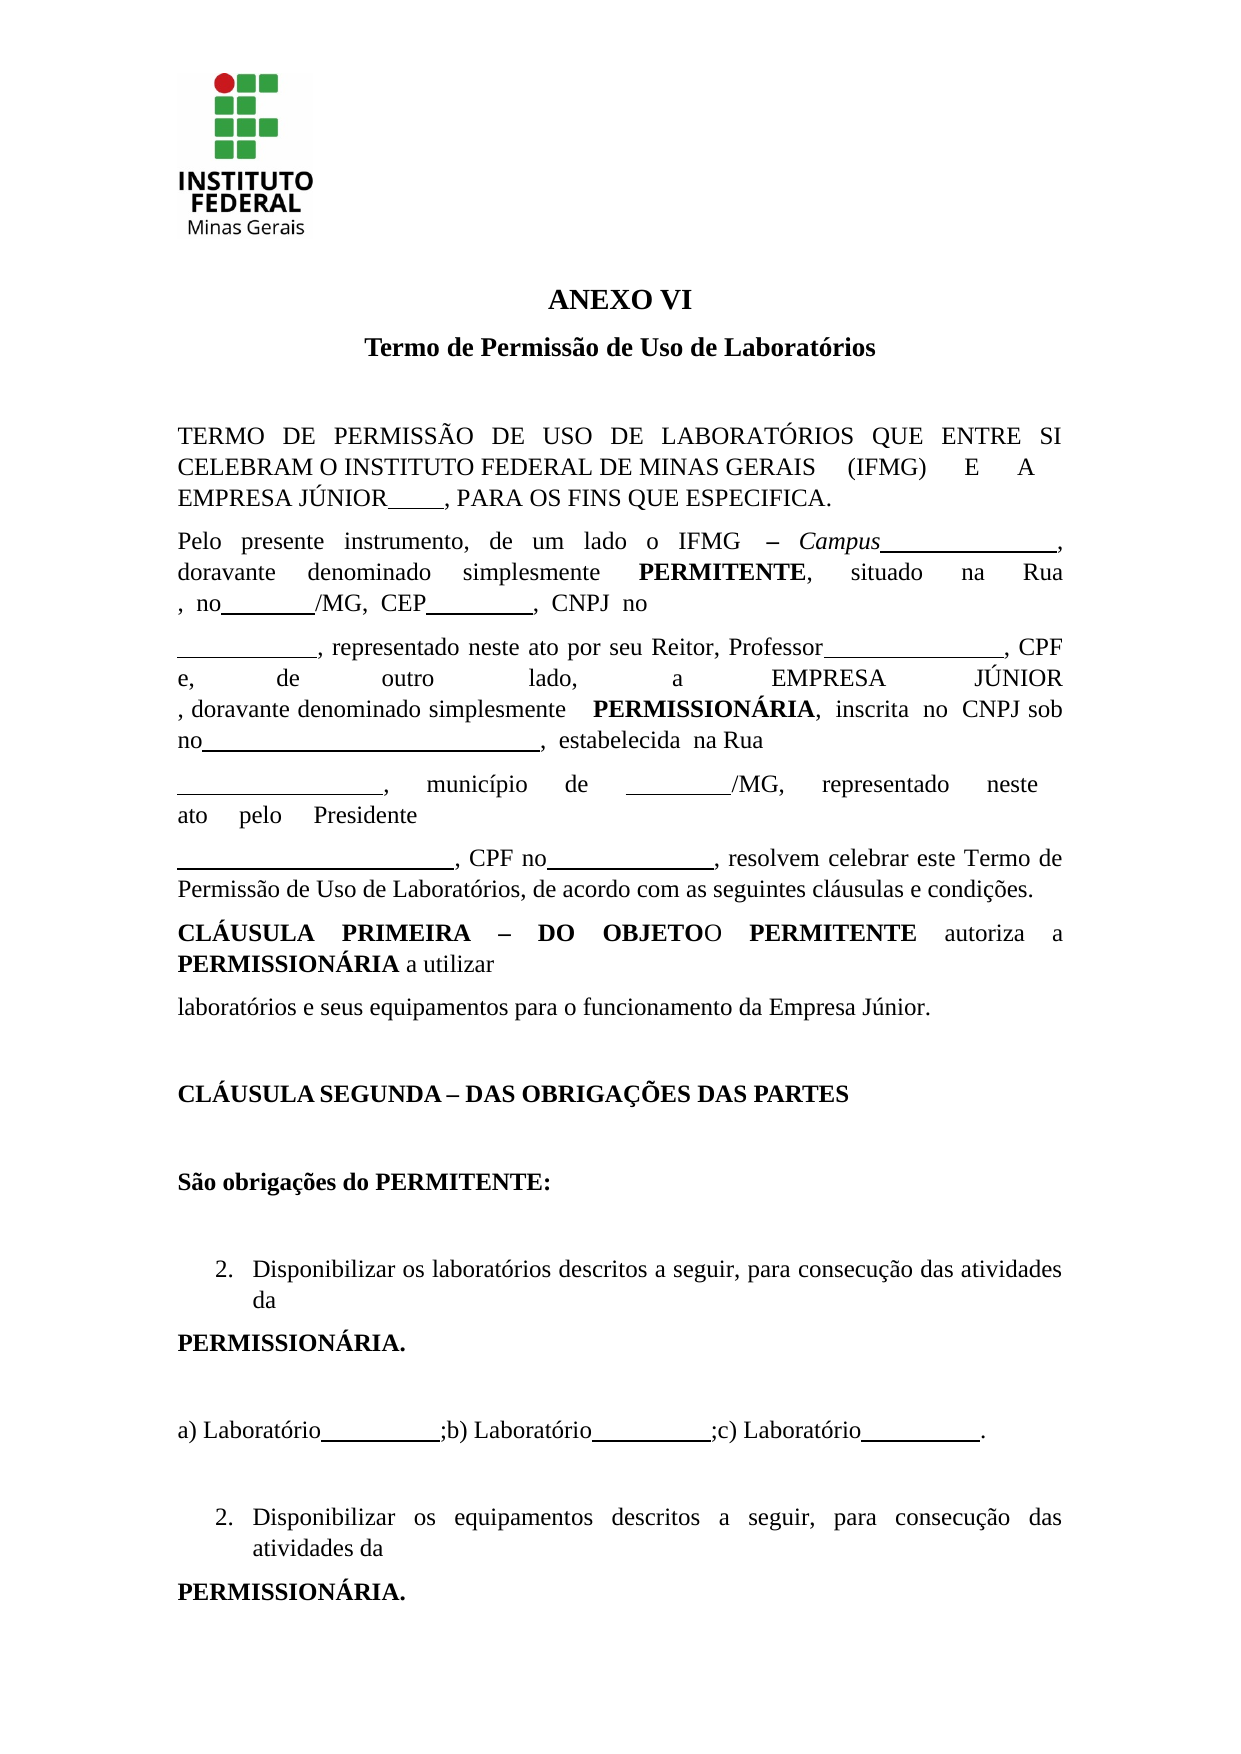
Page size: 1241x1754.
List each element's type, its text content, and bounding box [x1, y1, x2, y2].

text , representado neste ato por seu Reitor, Professor , CPF e, de outro lado, a EMPRESA JÚNIOR , doravante denominado simplesmente PERMISSIONÁRIA, inscrita no CNPJ sob no , estabelecida na Rua [177, 632, 1063, 754]
text laboratórios e seus equipamentos para o funcionamento da Empresa Júnior. [177, 992, 1063, 1021]
text PERMISSIONÁRIA. [177, 1577, 1063, 1606]
text , CPF no , resolvem celebrar este Termo de Permissão de Uso de Laboratórios, de acordo com as seguintes cláusulas e condições. [177, 843, 1063, 903]
text CLÁUSULA SEGUNDA – DAS OBRIGAÇÕES DAS PARTES [177, 1079, 1063, 1108]
text São obrigações do PERMITENTE: [177, 1167, 1063, 1195]
list Disponibilizar os equipamentos descritos a seguir, para consecução das atividades da [215, 1502, 1063, 1562]
text PERMISSIONÁRIA. [177, 1328, 1063, 1357]
text CLÁUSULA PRIMEIRA – DO OBJETOO PERMITENTE autoriza a PERMISSIONÁRIA a utilizar [177, 918, 1063, 978]
list Disponibilizar os laboratórios descritos a seguir, para consecução das atividades da [215, 1254, 1063, 1313]
text , município de /MG, representado neste ato pelo Presidente [177, 769, 1063, 828]
text a) Laboratório ;b) Laboratório ;c) Laboratório . [177, 1415, 1063, 1444]
picture [177, 73, 314, 239]
text TERMO DE PERMISSÃO DE USO DE LABORATÓRIOS QUE ENTRE SI CELEBRAM O INSTITUTO FEDERAL DE MINAS GERAIS (IFMG) E A EMPRESA JÚNIOR , PARA OS FINS QUE ESPECIFICA. [177, 421, 1063, 512]
text Pelo presente instrumento, de um lado o IFMG – Campus , doravante denominado simplesmente PERMITENTE, situado na Rua , no /MG, CEP , CNPJ no [177, 526, 1063, 617]
text Termo de Permissão de Uso de Laboratórios [177, 331, 1063, 362]
text ANEXO VI [177, 282, 1063, 316]
